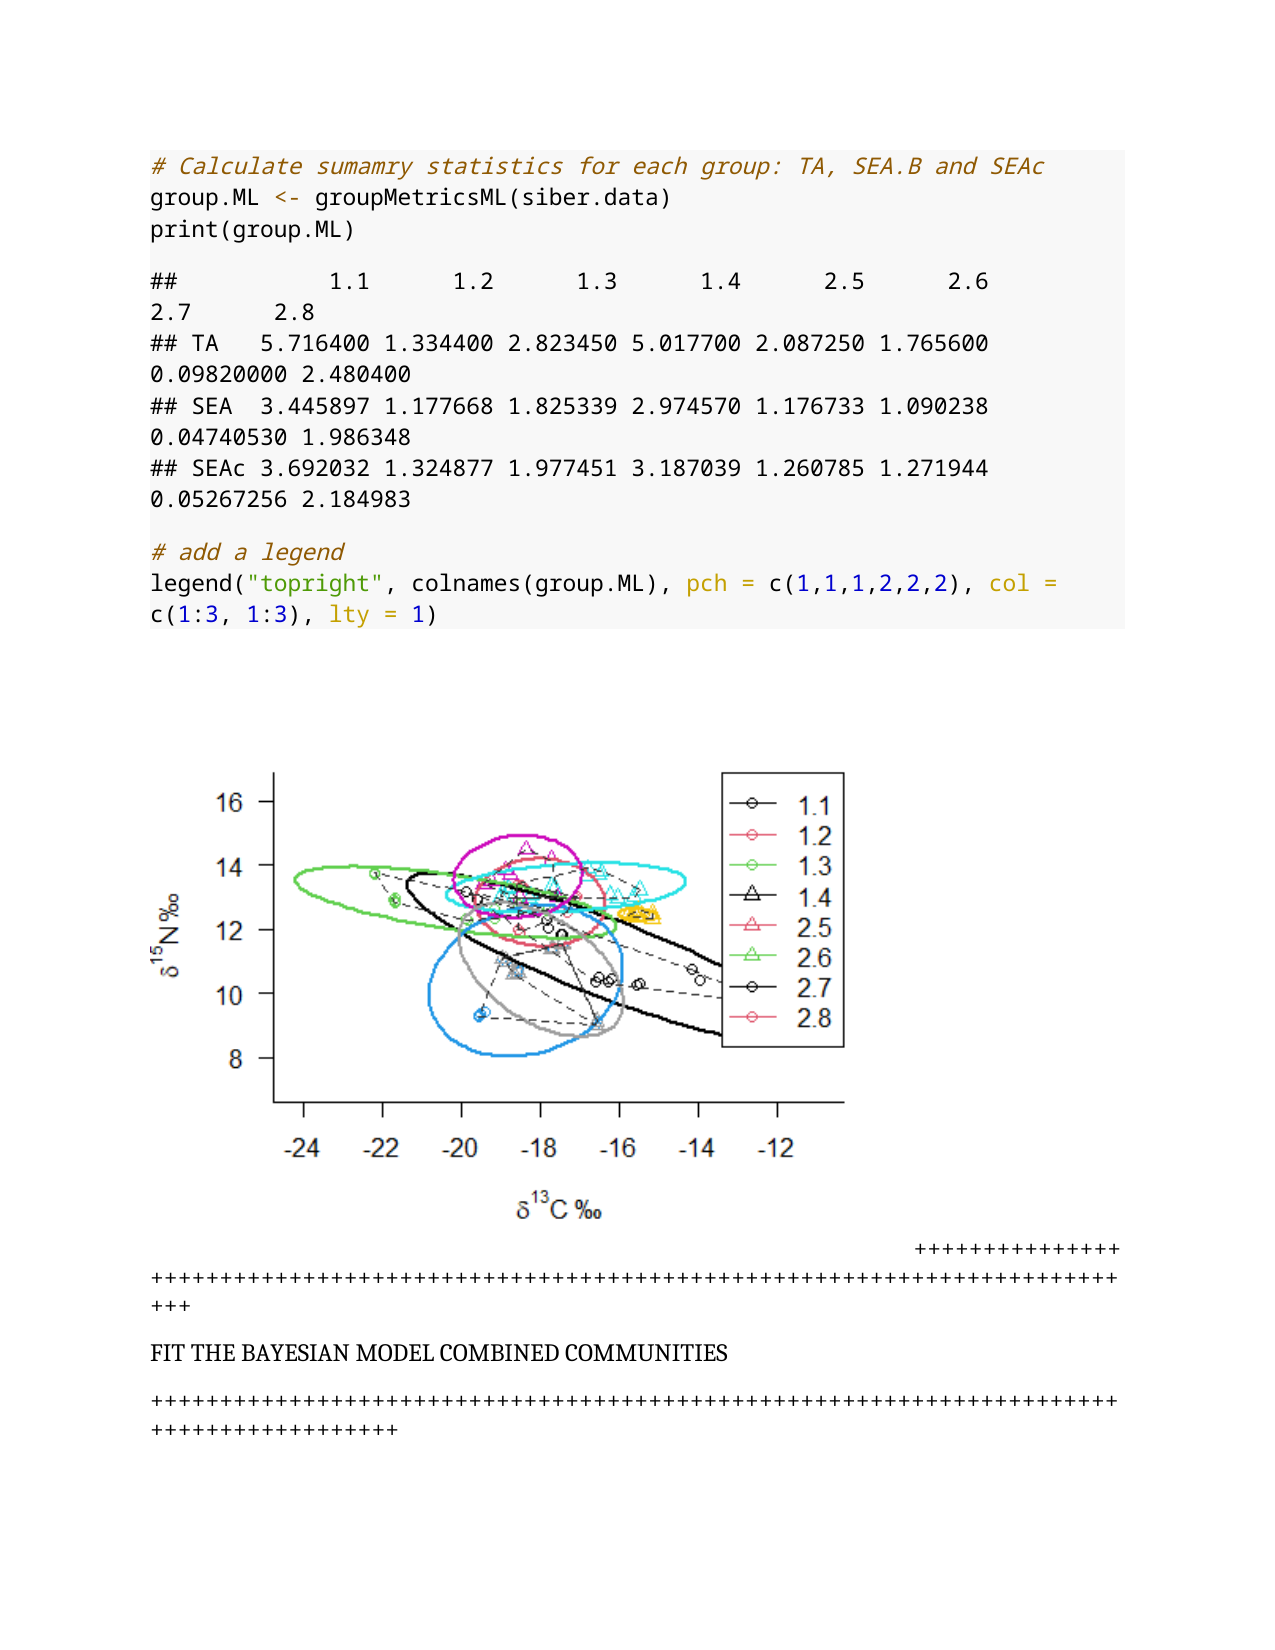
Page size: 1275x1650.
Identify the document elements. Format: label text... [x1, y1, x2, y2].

picture [150, 650, 908, 1257]
text ++++++++++++++++++++++++++++++++++++++++++++++++++++++++++++++++++++++++++++++++++++++++ [150, 1386, 1125, 1444]
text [150, 150, 1125, 244]
text ## 1.1 1.2 1.3 1.4 2.5 2.6 2.7 2.8 ## TA 5.716400 1.334400 2.823450 5.017700 2.087250 1.765600 0.09820000 2.480400 ## SEA 3.445897 1.177668 1.825339 2.974570 1.176733 1.090238 0.04740530 1.986348 ## SEAc 3.692032 1.324877 1.977451 3.187039 1.260785 1.271944 0.05267256 2.184983 [150, 264, 1125, 514]
text # add a legend legend("topright", colnames(group.ML), pch = c(1,1,1,2,2,2), col = c(1:3, 1:3), lty = 1) [342, 535, 1125, 629]
text FIT THE BAYESIAN MODEL COMBINED COMMUNITIES [150, 1339, 1125, 1368]
